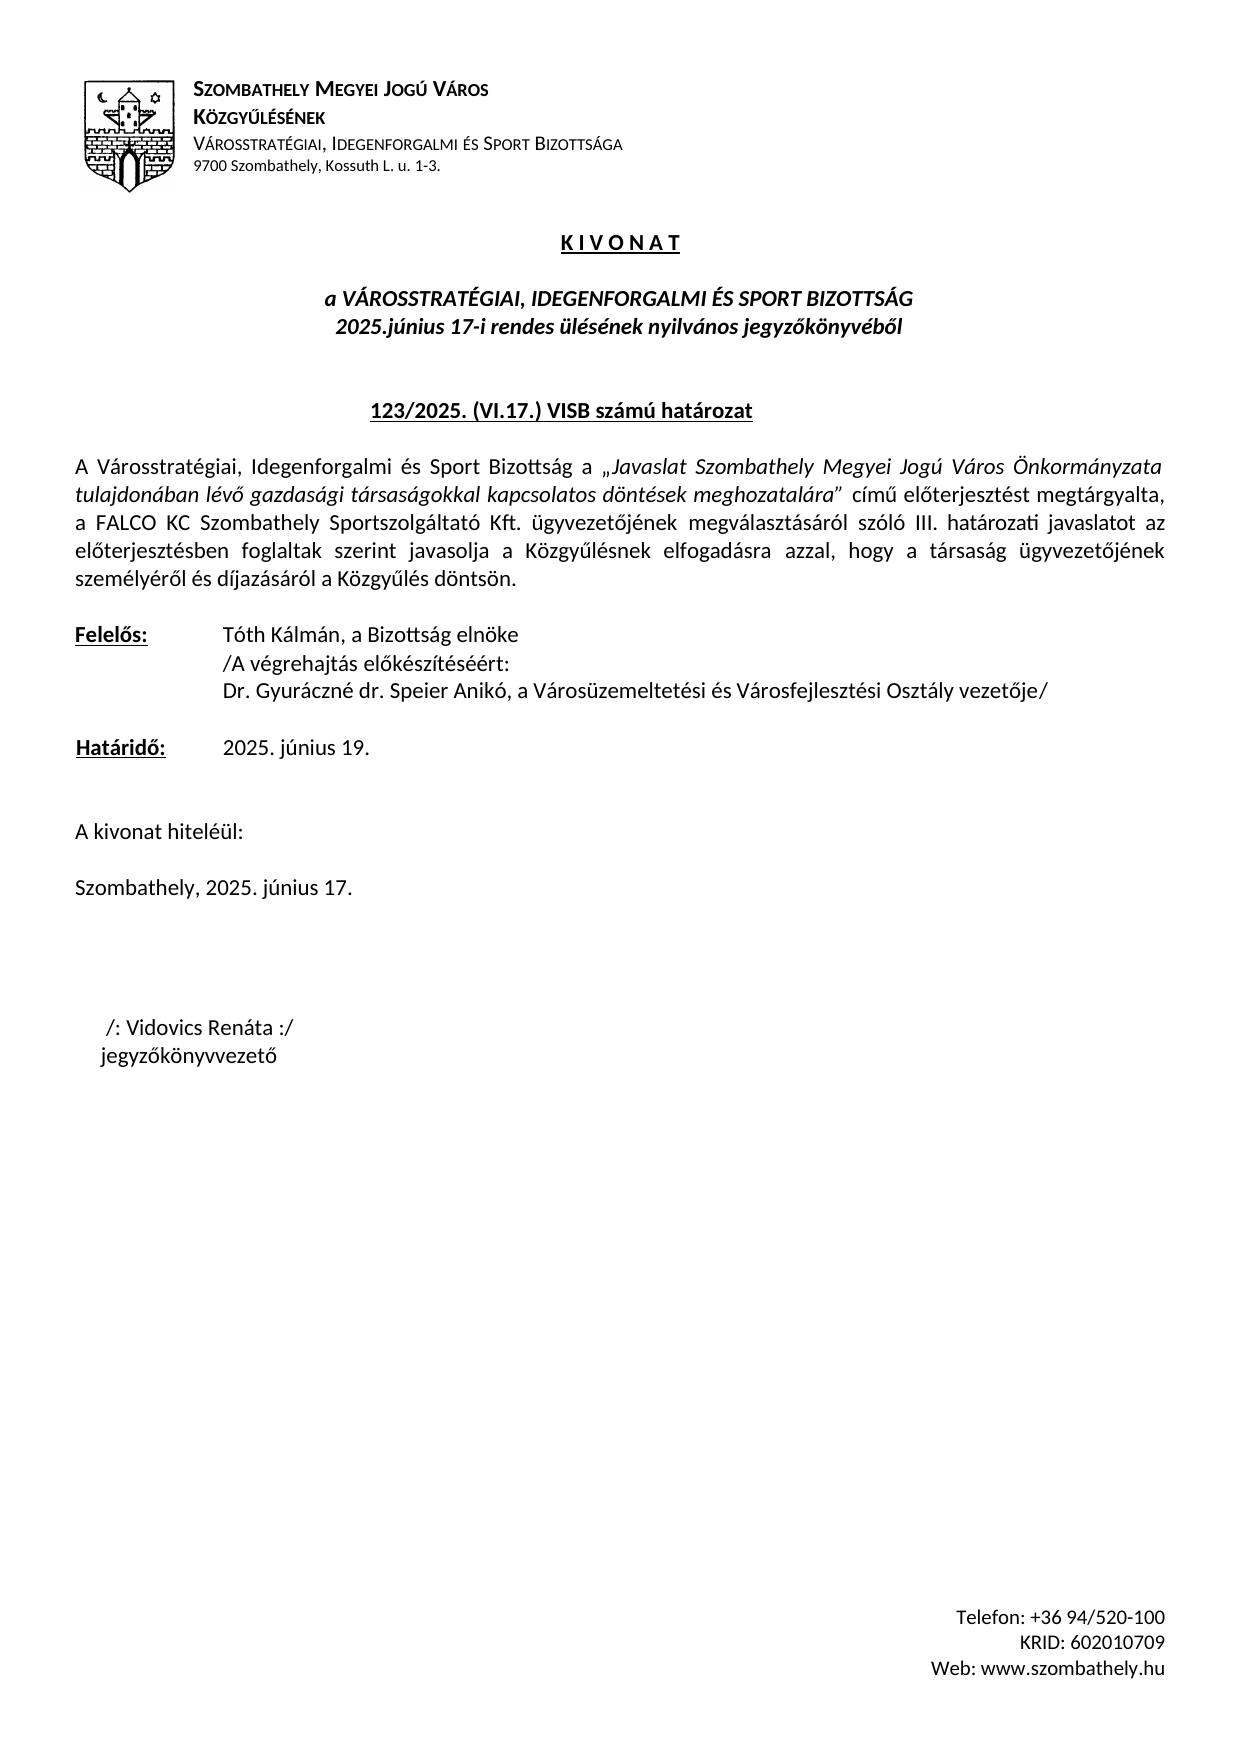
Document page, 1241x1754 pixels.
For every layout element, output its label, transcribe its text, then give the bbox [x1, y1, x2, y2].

text 123/2025. (VI.17.) VISB számú határozat [370, 396, 1165, 424]
text A Városstratégiai, Idegenforgalmi és Sport Bizottság a „Javaslat Szombathely Megyei Jogú Város Önkormányzata tulajdonában lévő gazdasági társaságokkal kapcsolatos döntések meghozatalára” című előterjesztést megtárgyalta, a FALCO KC Szombathely Sportszolgáltató Kft. ügyvezetőjének megválasztásáról szóló III. határozati javaslatot az előterjesztésben foglaltak szerint javasolja a Közgyűlésnek elfogadásra azzal, hogy a társaság ügyvezetőjének személyéről és díjazásáról a Közgyűlés döntsön. [75, 452, 1165, 593]
text A kivonat hiteléül: [75, 817, 1165, 845]
text Dr. Gyuráczné dr. Speier Anikó, a Városüzemeltetési és Városfejlesztési Osztály vezetője/ [75, 677, 1165, 705]
text 2025.június 17-i rendes ülésének nyilvános jegyzőkönyvéből [75, 312, 1165, 340]
text K I V O N A T [75, 228, 1165, 256]
text a VÁROSSTRATÉGIAI, IDEGENFORGALMI ÉS SPORT BIZOTTSÁG [75, 284, 1165, 312]
text jegyzőkönyvvezető [75, 1041, 1165, 1069]
text /A végrehajtás előkészítéséért: [75, 649, 1165, 677]
text Felelős: Tóth Kálmán, a Bizottság elnöke [75, 621, 1165, 649]
picture [81, 77, 179, 195]
text /: Vidovics Renáta :/ [75, 1013, 1165, 1041]
text Szombathely, 2025. június 17. [75, 873, 1165, 901]
text Határidő: 2025. június 19. [75, 733, 1165, 761]
